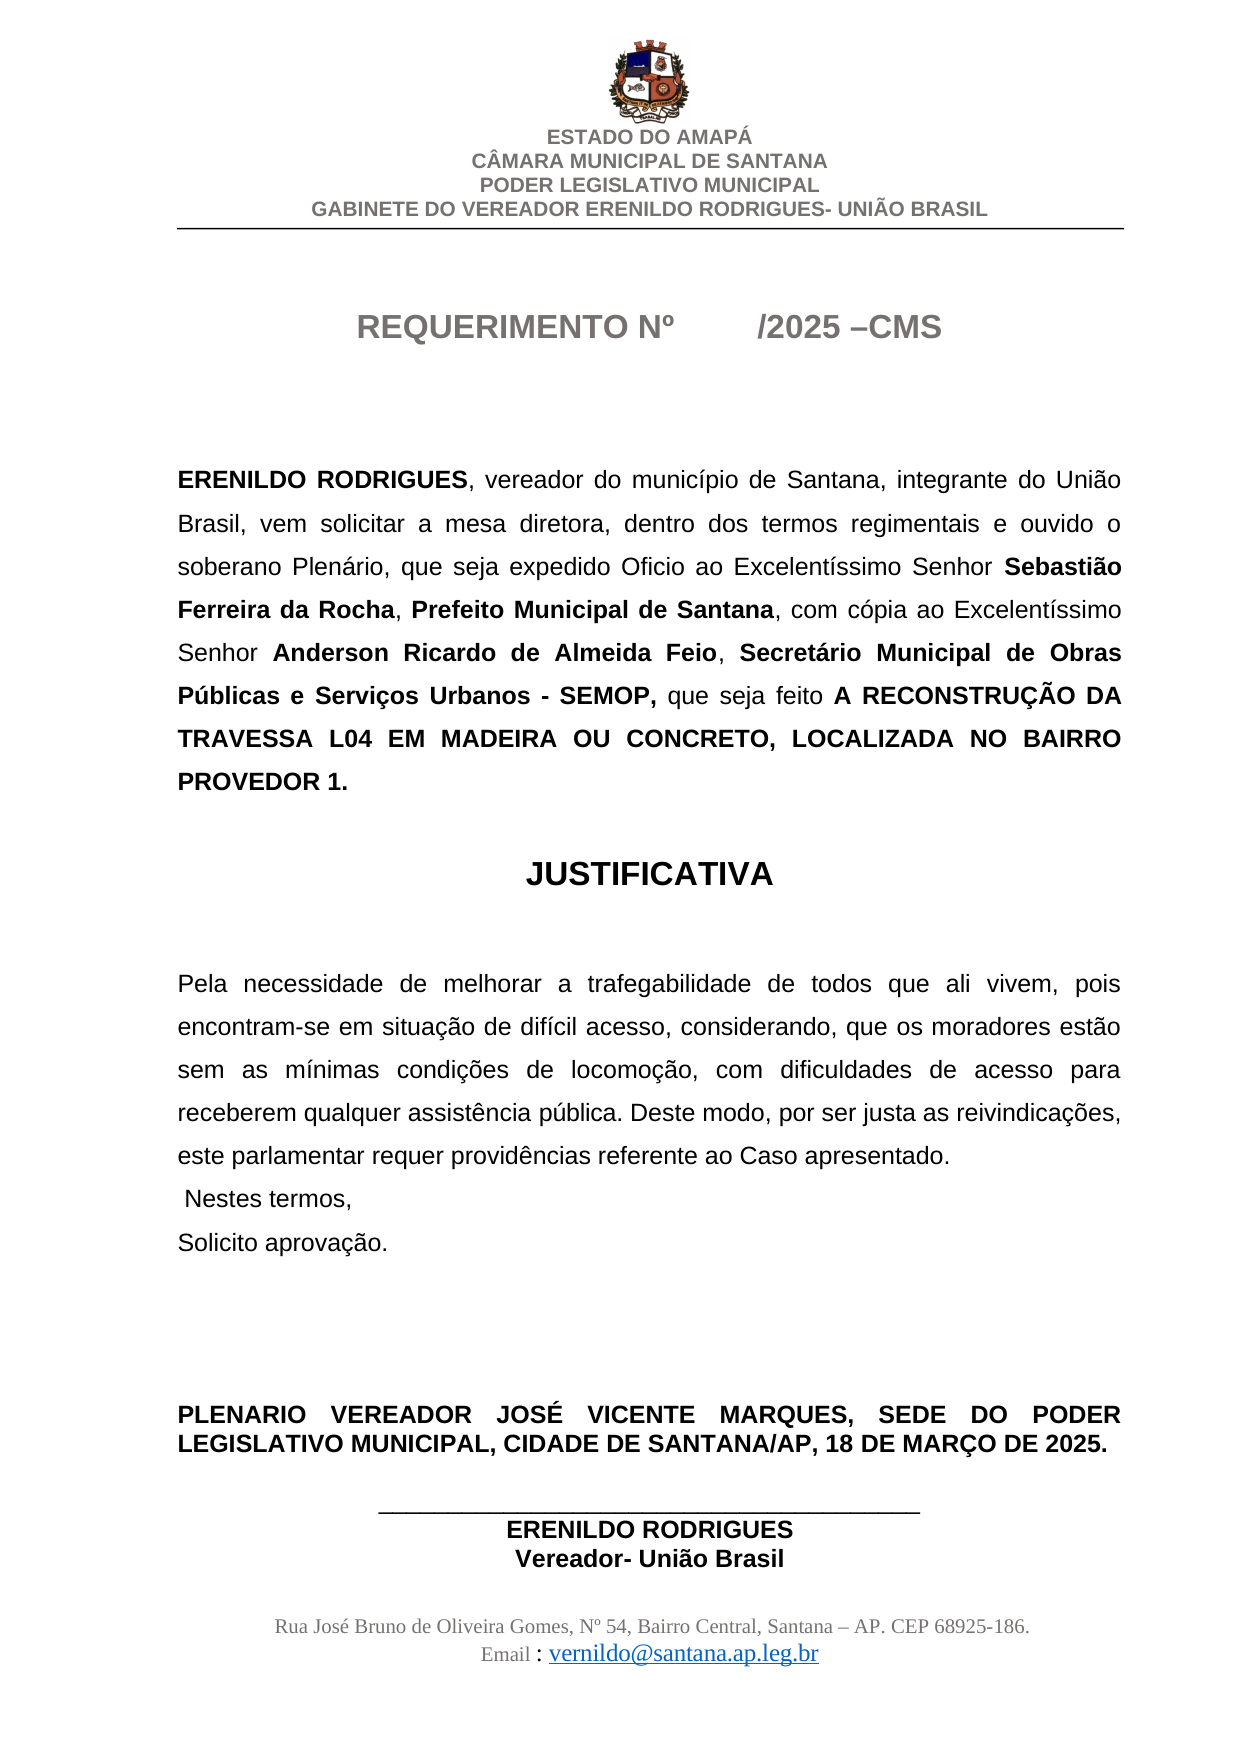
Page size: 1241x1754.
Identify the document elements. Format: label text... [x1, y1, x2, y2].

text Vereador- União Brasil [177, 1544, 1122, 1572]
text ERENILDO RODRIGUES, vereador do município de Santana, integrante do União Brasil, vem solicitar a mesa diretora, dentro dos termos regimentais e ouvido o soberano Plenário, que seja expedido Oficio ao Excelentíssimo Senhor Sebastião Ferreira da Rocha, Prefeito Municipal de Santana, com cópia ao Excelentíssimo Senhor Anderson Ricardo de Almeida Feio, Secretário Municipal de Obras Públicas e Serviços Urbanos - SEMOP, que seja feito A RECONSTRUÇÃO DA TRAVESSA L04 EM MADEIRA OU CONCRETO, LOCALIZADA NO BAIRRO PROVEDOR 1. [177, 465, 1122, 796]
text JUSTIFICATIVA [177, 853, 1122, 892]
text Nestes termos, [177, 1184, 1122, 1213]
text Pela necessidade de melhorar a trafegabilidade de todos que ali vivem, pois encontram-se em situação de difícil acesso, considerando, que os moradores estão sem as mínimas condições de locomoção, com dificuldades de acesso para receberem qualquer assistência pública. Deste modo, por ser justa as reivindicações, este parlamentar requer providências referente ao Caso apresentado. [177, 969, 1122, 1170]
picture [608, 37, 691, 125]
text _______________________________________ [177, 1486, 1122, 1515]
text Solicito aprovação. [177, 1227, 1122, 1256]
text PLENARIO VEREADOR JOSÉ VICENTE MARQUES, SEDE DO PODER LEGISLATIVO MUNICIPAL, CIDADE DE SANTANA/AP, 18 DE MARÇO DE 2025. [177, 1400, 1122, 1457]
text ERENILDO RODRIGUES [177, 1515, 1122, 1544]
text REQUERIMENTO Nº /2025 –CMS [177, 307, 1122, 345]
